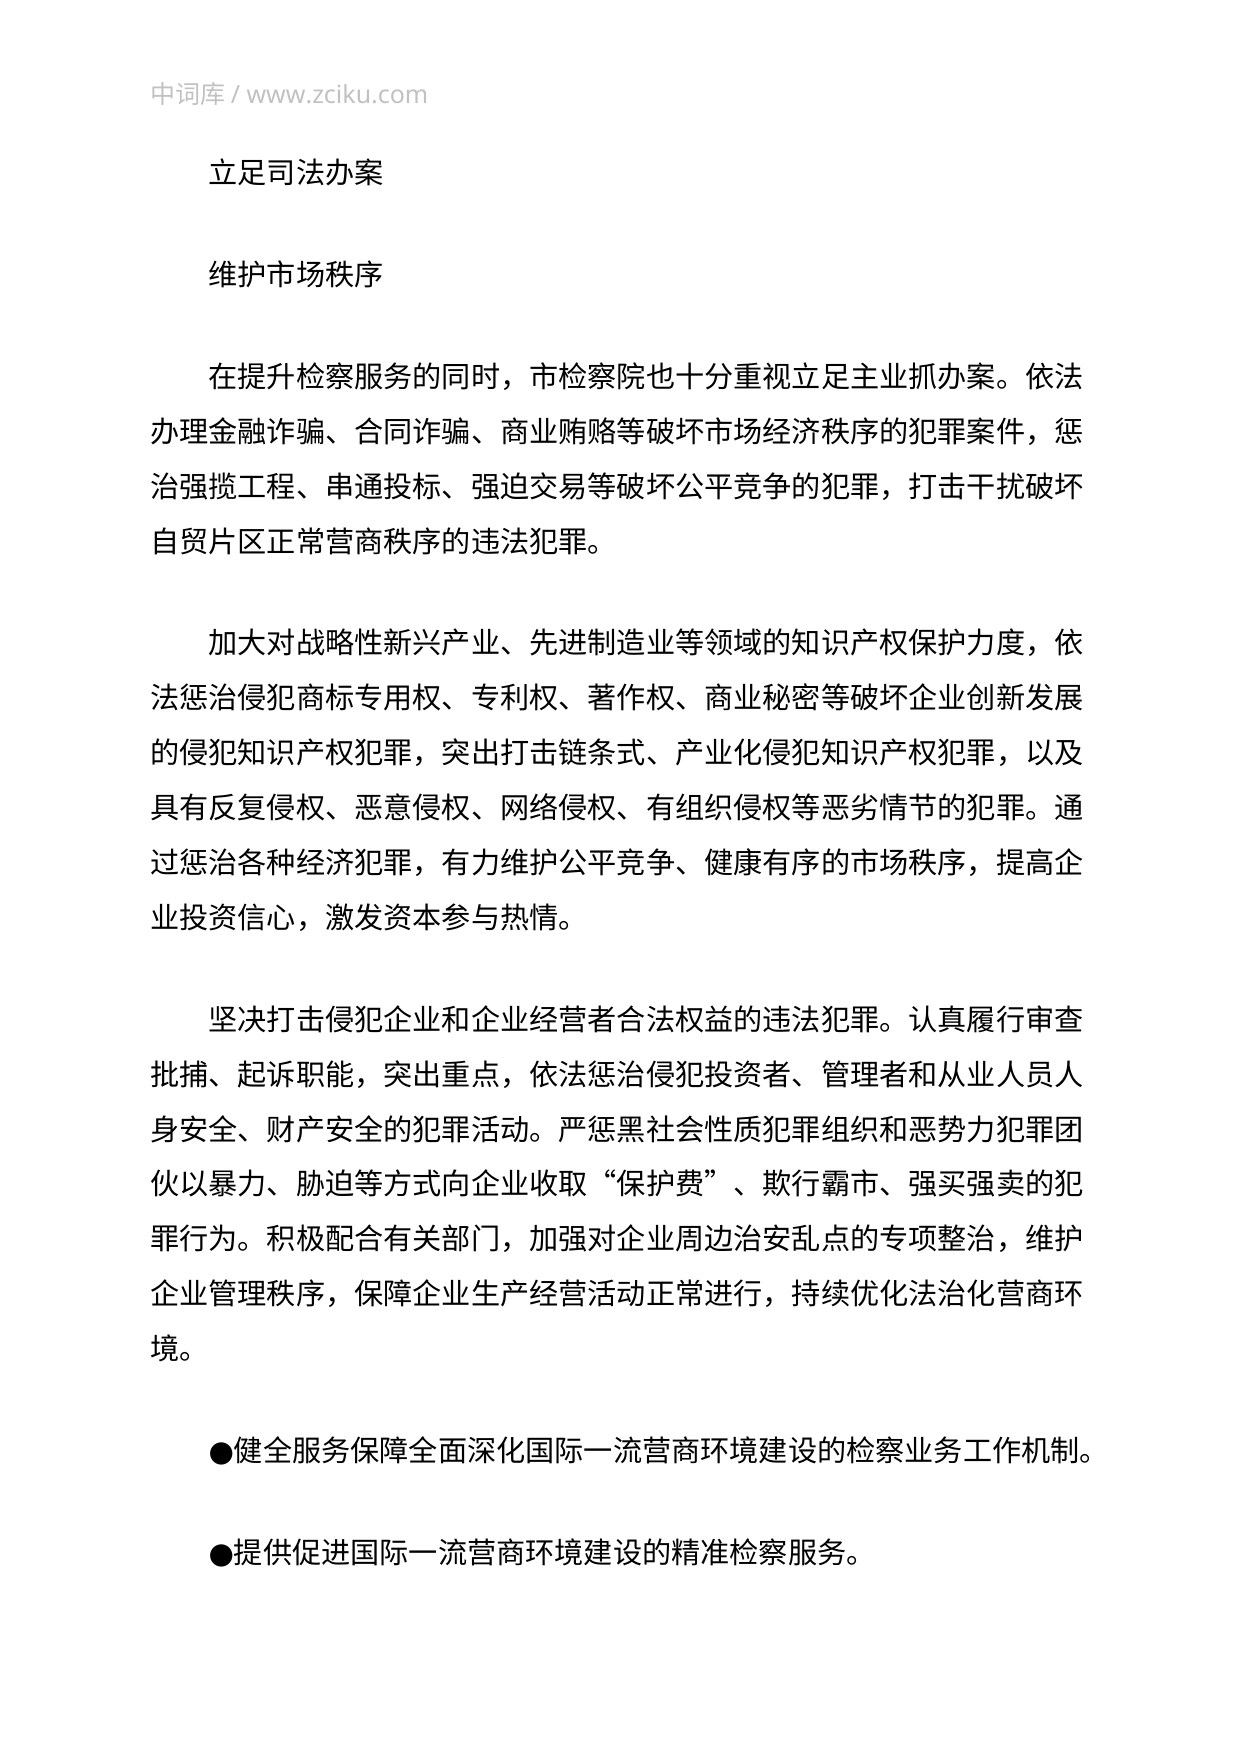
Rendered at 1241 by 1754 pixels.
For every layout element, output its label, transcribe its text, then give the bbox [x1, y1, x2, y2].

text 在提升检察服务的同时，市检察院也十分重视立足主业抓办案。依法办理金融诈骗、合同诈骗、商业贿赂等破坏市场经济秩序的犯罪案件，惩治强揽工程、串通投标、强迫交易等破坏公平竞争的犯罪，打击干扰破坏自贸片区正常营商秩序的违法犯罪。 [150, 353, 1090, 561]
text 立足司法办案 [150, 150, 1090, 192]
text 加大对战略性新兴产业、先进制造业等领域的知识产权保护力度，依法惩治侵犯商标专用权、专利权、著作权、商业秘密等破坏企业创新发展的侵犯知识产权犯罪，突出打击链条式、产业化侵犯知识产权犯罪，以及具有反复侵权、恶意侵权、网络侵权、有组织侵权等恶劣情节的犯罪。通过惩治各种经济犯罪，有力维护公平竞争、健康有序的市场秩序，提高企业投资信心，激发资本参与热情。 [150, 620, 1090, 937]
text ●提供促进国际一流营商环境建设的精准检察服务。 [150, 1529, 1090, 1572]
text ●健全服务保障全面深化国际一流营商环境建设的检察业务工作机制。 [150, 1427, 1090, 1470]
text 维护市场秩序 [150, 252, 1090, 294]
text 坚决打击侵犯企业和企业经营者合法权益的违法犯罪。认真履行审查批捕、起诉职能，突出重点，依法惩治侵犯投资者、管理者和从业人员人身安全、财产安全的犯罪活动。严惩黑社会性质犯罪组织和恶势力犯罪团伙以暴力、胁迫等方式向企业收取“保护费”、欺行霸市、强买强卖的犯罪行为。积极配合有关部门，加强对企业周边治安乱点的专项整治，维护企业管理秩序，保障企业生产经营活动正常进行，持续优化法治化营商环境。 [150, 996, 1090, 1368]
